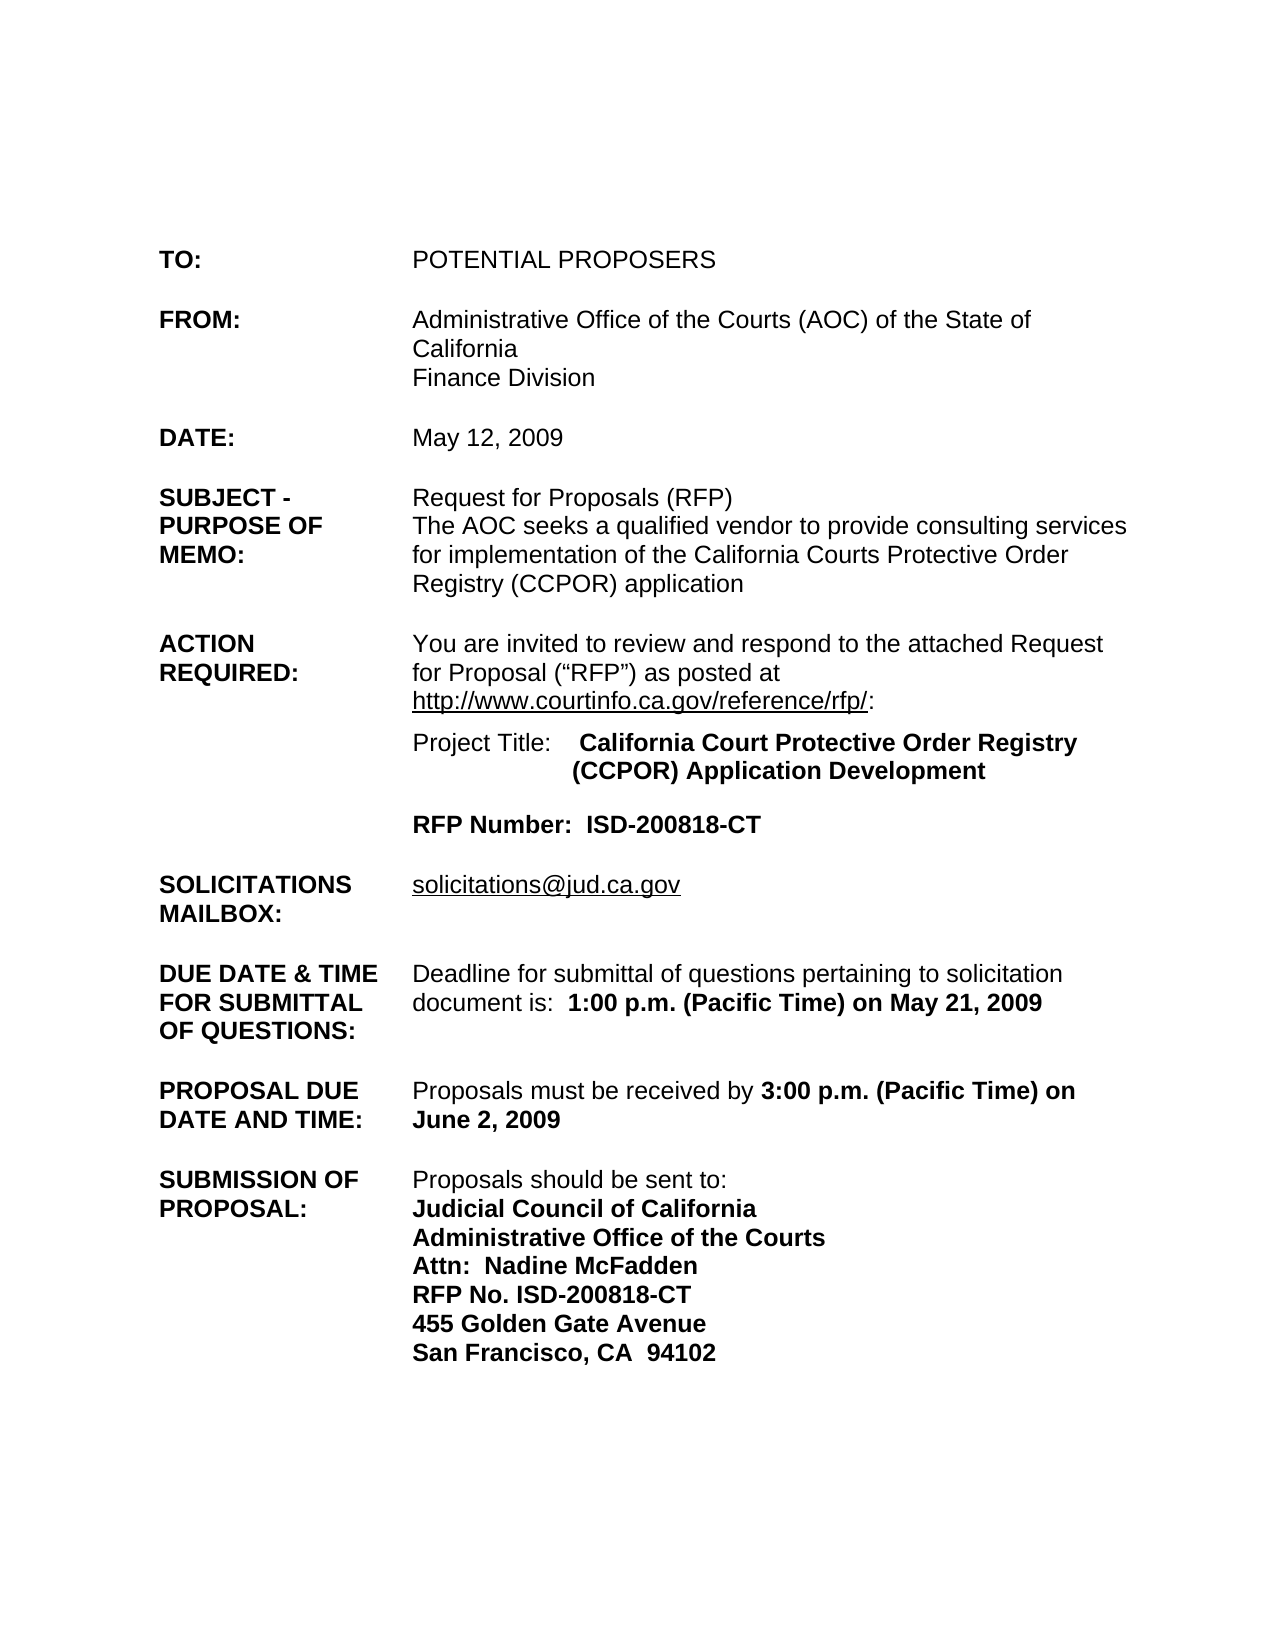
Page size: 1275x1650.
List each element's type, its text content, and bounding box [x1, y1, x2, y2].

table_cell SUBJECT - PURPOSE OF MEMO: [138, 476, 383, 622]
table_cell DUE DATE & TIME FOR SUBMITTAL OF QUESTIONS: [138, 953, 383, 1070]
table_cell solicitations@jud.ca.gov [384, 864, 1132, 952]
table_cell Administrative Office of the Courts (AOC) of the State of California Finance Division [384, 299, 1132, 416]
table_cell DATE: [138, 416, 383, 476]
table_cell PROPOSAL DUE DATE AND TIME: [138, 1070, 383, 1159]
table_header TO: [138, 239, 383, 299]
table_cell SUBMISSION OF PROPOSAL: [138, 1159, 383, 1391]
table_cell Deadline for submittal of questions pertaining to solicitation document is: 1:00 p.m. (Pacific Time) on May 21, 2009 [384, 953, 1132, 1070]
table_cell ACTION REQUIRED: [138, 623, 383, 864]
table_cell You are invited to review and respond to the attached Request for Proposal (“RFP”) as posted at http://www.courtinfo.ca.gov/reference/rfp/: Project Title: California Court Protective Order Registry (CCPOR) Application Development RFP Number: ISD-200818-CT [384, 623, 1132, 864]
table_cell SOLICITATIONS MAILBOX: [138, 864, 383, 952]
table_cell Proposals must be received by 3:00 p.m. (Pacific Time) on June 2, 2009 [384, 1070, 1132, 1159]
table_header Potential PROPOSERs [384, 239, 1132, 299]
table_cell Request for Proposals (RFP) The AOC seeks a qualified vendor to provide consulting services for implementation of the California Courts Protective Order Registry (CCPOR) application [384, 476, 1132, 622]
table_cell Proposals should be sent to: Judicial Council of California Administrative Office of the Courts Attn: Nadine McFadden RFP No. ISD-200818-CT 455 Golden Gate Avenue San Francisco, CA 94102 [384, 1159, 1132, 1391]
table_cell May 12, 2009 [384, 416, 1132, 476]
table_cell FROM: [138, 299, 383, 416]
